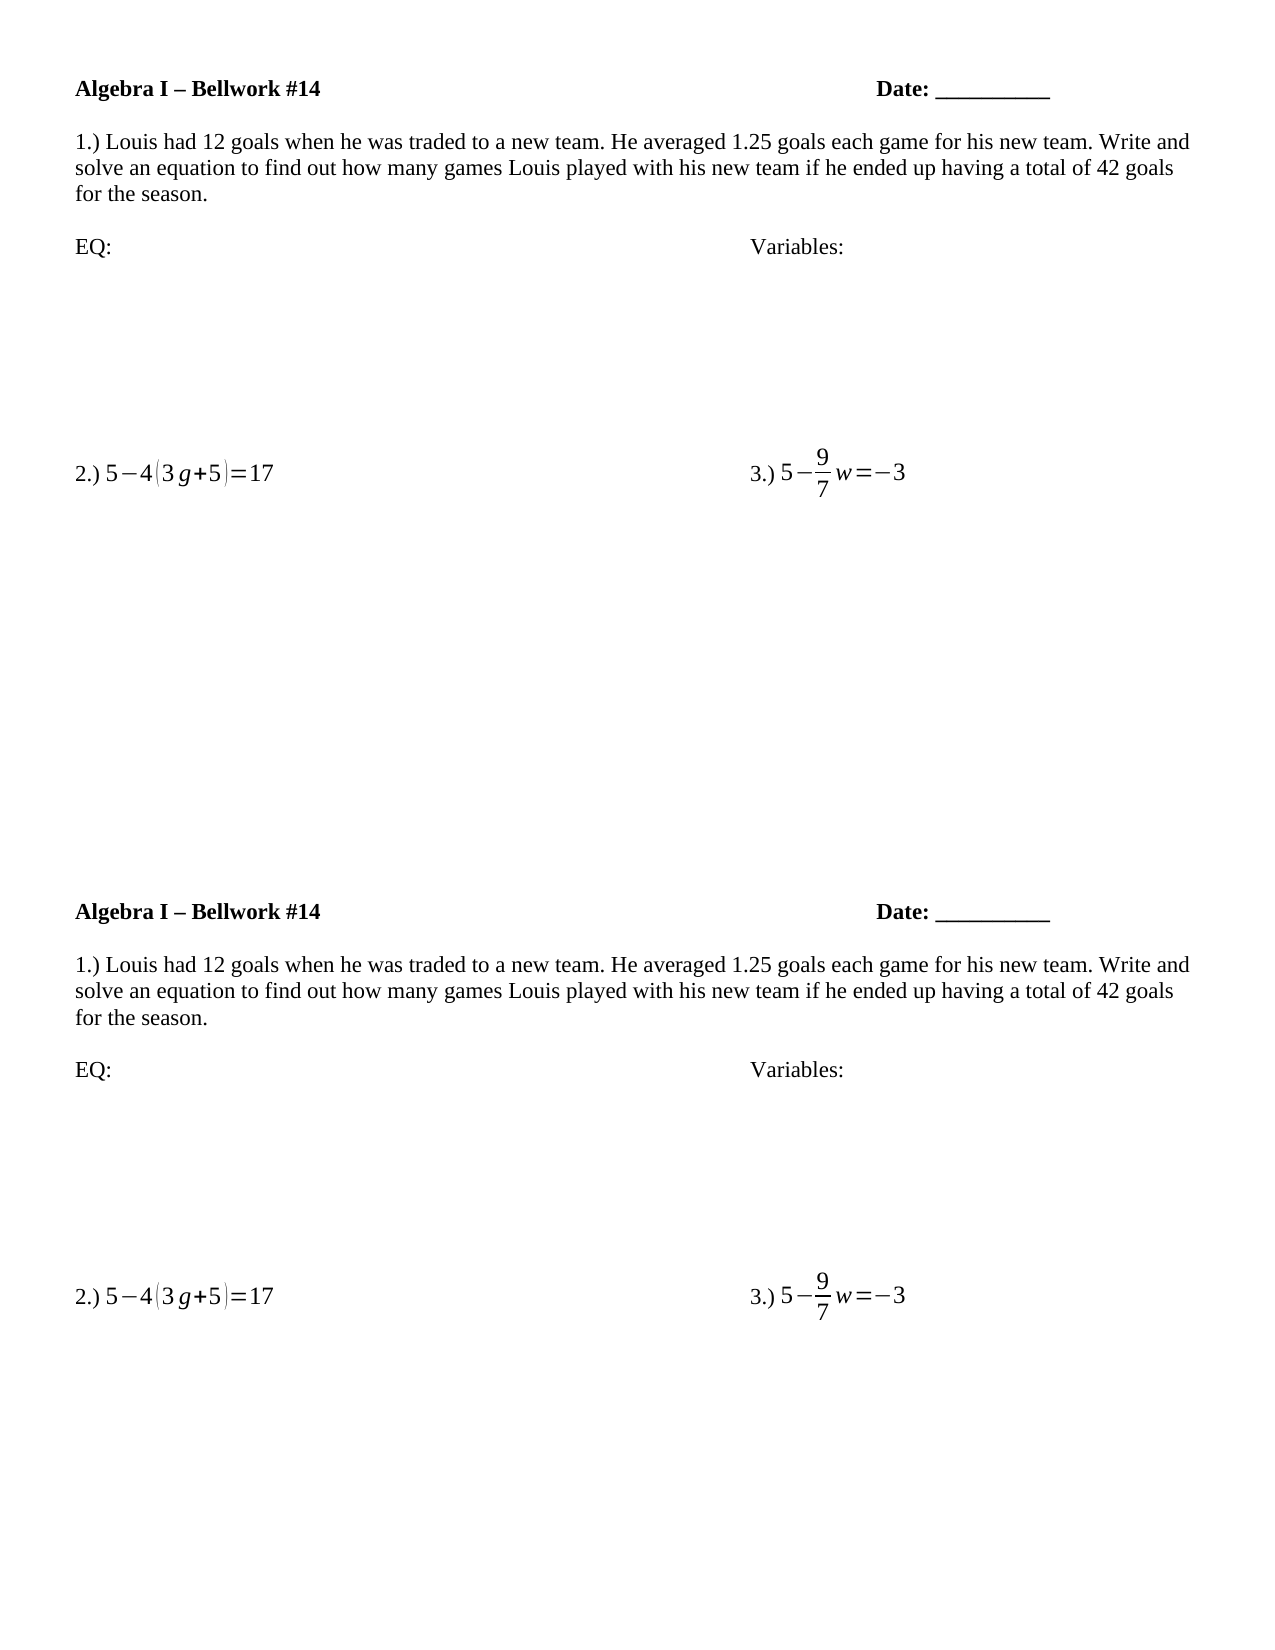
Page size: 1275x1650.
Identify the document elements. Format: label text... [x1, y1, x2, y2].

text EQ: Variables: [75, 233, 1200, 259]
text Algebra I – Bellwork #14 Date: __________ [75, 898, 1200, 924]
text 2.) 3.) [75, 444, 1200, 503]
text 2.) 3.) [75, 1267, 1200, 1326]
text EQ: Variables: [75, 1056, 1200, 1083]
text 1.) Louis had 12 goals when he was traded to a new team. He averaged 1.25 goals each game for his new team. Write and solve an equation to find out how many games Louis played with his new team if he ended up having a total of 42 goals for the season. [75, 951, 1200, 1030]
text 1.) Louis had 12 goals when he was traded to a new team. He averaged 1.25 goals each game for his new team. Write and solve an equation to find out how many games Louis played with his new team if he ended up having a total of 42 goals for the season. [75, 128, 1200, 207]
